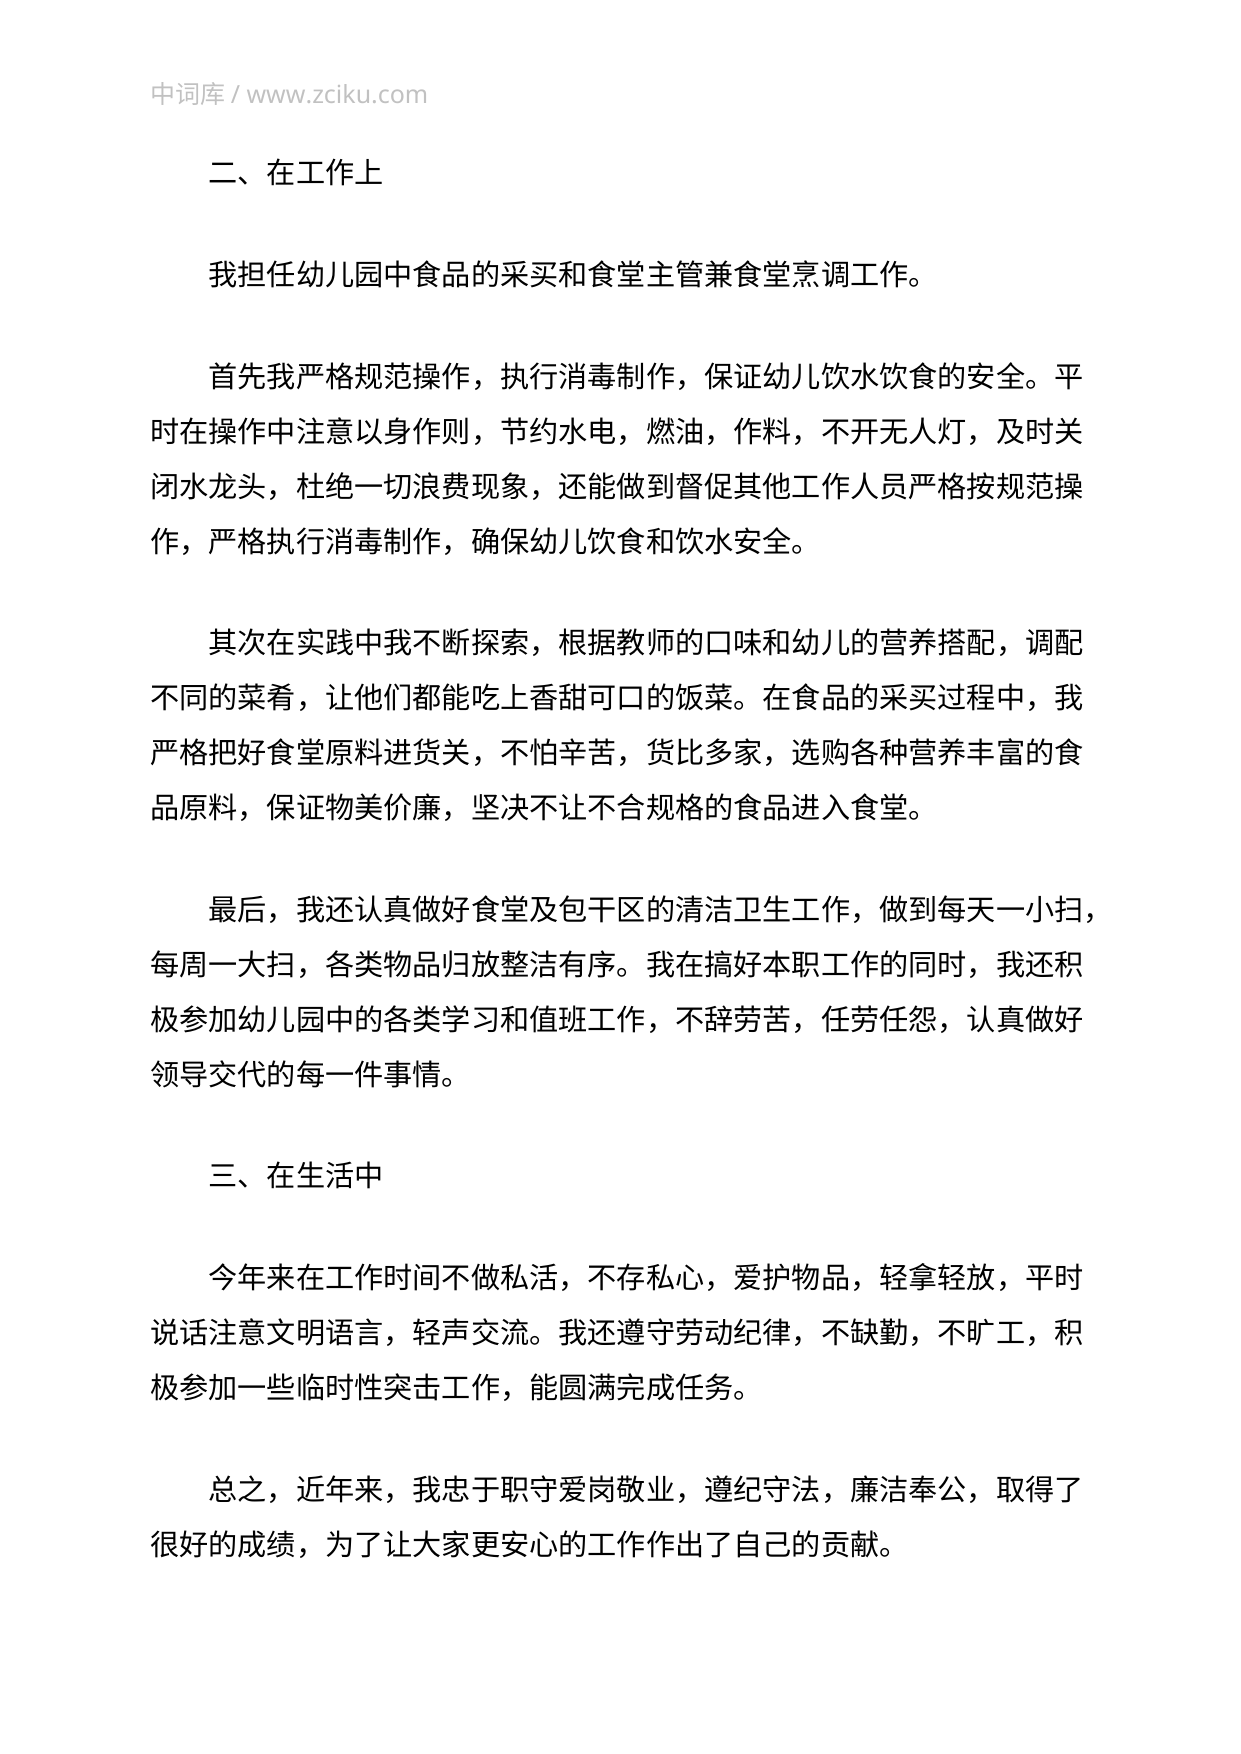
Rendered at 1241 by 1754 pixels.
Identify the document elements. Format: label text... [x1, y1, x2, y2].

text 其次在实践中我不断探索，根据教师的口味和幼儿的营养搭配，调配不同的菜肴，让他们都能吃上香甜可口的饭菜。在食品的采买过程中，我严格把好食堂原料进货关，不怕辛苦，货比多家，选购各种营养丰富的食品原料，保证物美价廉，坚决不让不合规格的食品进入食堂。 [150, 620, 1090, 827]
text 二、在工作上 [150, 150, 1090, 192]
text 今年来在工作时间不做私活，不存私心，爱护物品，轻拿轻放，平时说话注意文明语言，轻声交流。我还遵守劳动纪律，不缺勤，不旷工，积极参加一些临时性突击工作，能圆满完成任务。 [150, 1255, 1090, 1407]
text 总之，近年来，我忠于职守爱岗敬业，遵纪守法，廉洁奉公，取得了很好的成绩，为了让大家更安心的工作作出了自己的贡献。 [150, 1466, 1090, 1563]
text 最后，我还认真做好食堂及包干区的清洁卫生工作，做到每天一小扫，每周一大扫，各类物品归放整洁有序。我在搞好本职工作的同时，我还积极参加幼儿园中的各类学习和值班工作，不辞劳苦，任劳任怨，认真做好领导交代的每一件事情。 [150, 886, 1090, 1093]
text 我担任幼儿园中食品的采买和食堂主管兼食堂烹调工作。 [150, 252, 1090, 294]
text 三、在生活中 [150, 1153, 1090, 1195]
text 首先我严格规范操作，执行消毒制作，保证幼儿饮水饮食的安全。平时在操作中注意以身作则，节约水电，燃油，作料，不开无人灯，及时关闭水龙头，杜绝一切浪费现象，还能做到督促其他工作人员严格按规范操作，严格执行消毒制作，确保幼儿饮食和饮水安全。 [150, 353, 1090, 561]
